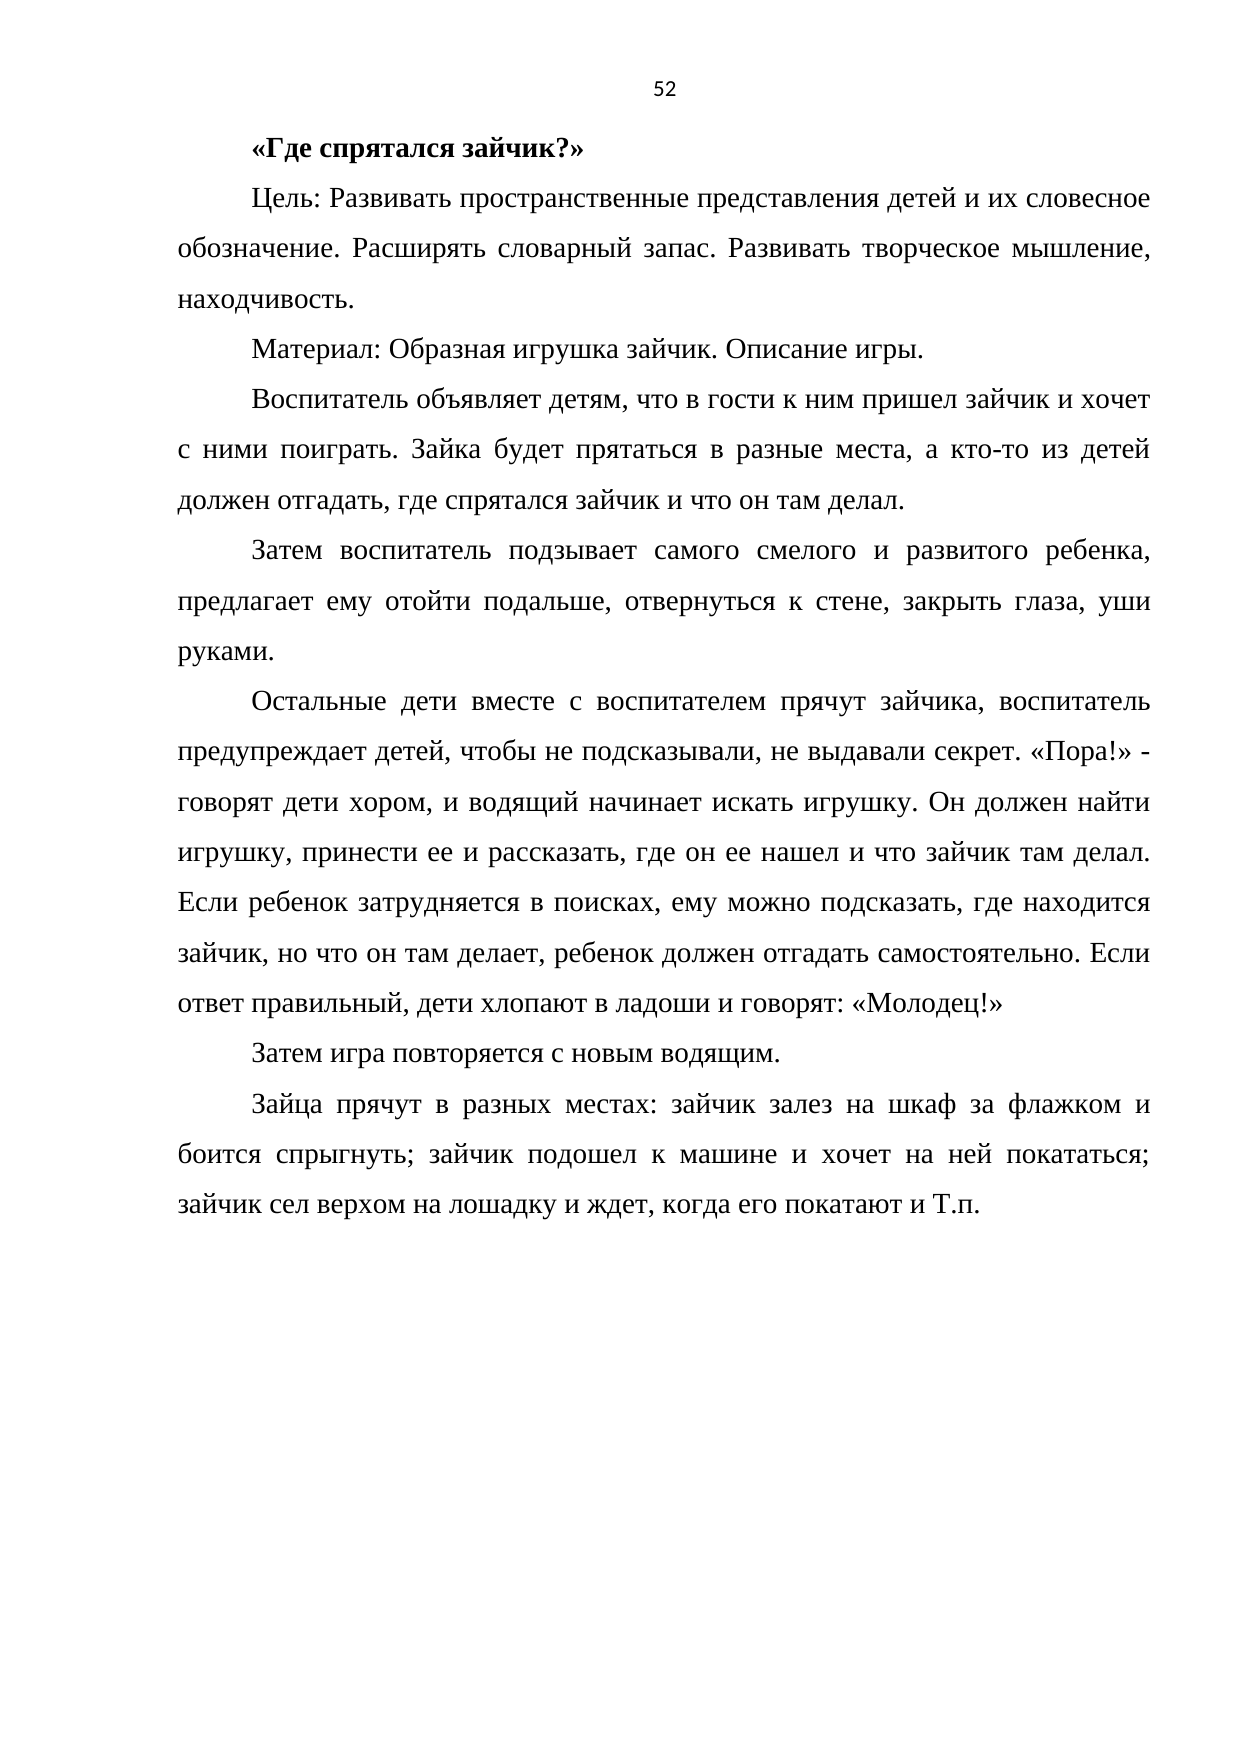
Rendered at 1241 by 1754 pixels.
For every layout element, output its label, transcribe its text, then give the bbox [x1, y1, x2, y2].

text Затем игра повторяется с новым водящим. [177, 1035, 1152, 1069]
text Воспитатель объявляет детям, что в гости к ним пришел зайчик и хочет с ними поиграть. Зайка будет прятаться в разные места, а кто-то из детей должен отгадать, где спрятался зайчик и что он там делал. [177, 381, 1152, 516]
text Зайца прячут в разных местах: зайчик залез на шкаф за флажком и боится спрыгнуть; зайчик подошел к машине и хочет на ней покататься; зайчик сел верхом на лошадку и ждет, когда его покатают и Т.п. [177, 1086, 1152, 1220]
text Материал: Образная игрушка зайчик. Описание игры. [177, 331, 1152, 364]
text «Где спрятался зайчик?» [177, 130, 1152, 163]
text Затем воспитатель подзывает самого смелого и развитого ребенка, предлагает ему отойти подальше, отвернуться к стене, закрыть глаза, уши руками. [177, 532, 1152, 666]
text Остальные дети вместе с воспитателем прячут зайчика, воспитатель предупреждает детей, чтобы не подсказывали, не выдавали секрет. «Пора!» - говорят дети хором, и водящий начинает искать игрушку. Он должен найти игрушку, принести ее и рассказать, где он ее нашел и что зайчик там делал. Если ребенок затрудняется в поисках, ему можно подсказать, где находится зайчик, но что он там делает, ребенок должен отгадать самостоятельно. Если ответ правильный, дети хлопают в ладоши и говорят: «Молодец!» [177, 683, 1152, 1019]
text Цель: Развивать пространственные представления детей и их словесное обозначение. Расширять словарный запас. Развивать творческое мышление, находчивость. [177, 180, 1152, 314]
